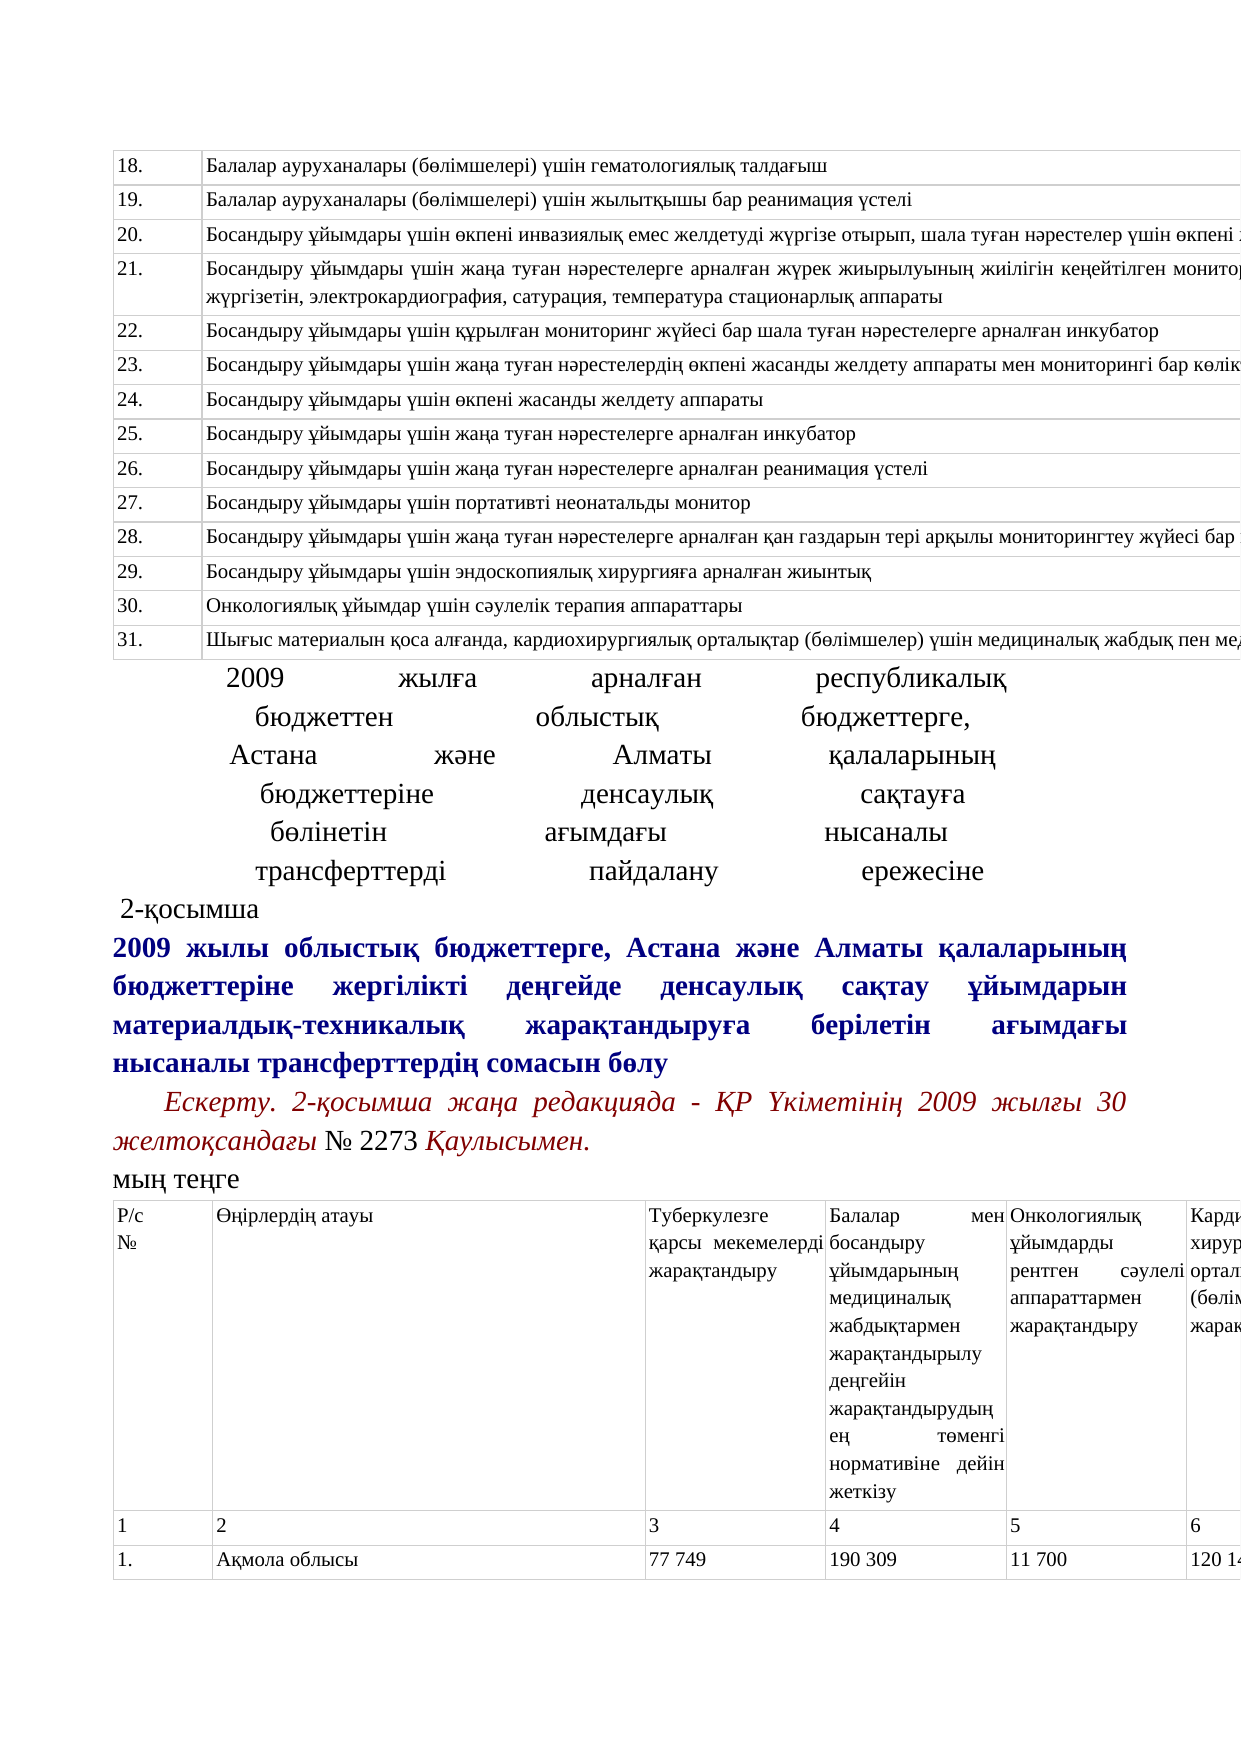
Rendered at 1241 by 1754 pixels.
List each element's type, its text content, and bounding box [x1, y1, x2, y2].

table_cell 190 309 [826, 1546, 1006, 1579]
table_cell 1. [114, 1546, 212, 1579]
table_cell 4 [826, 1511, 1006, 1544]
table_cell Шығыс материалын қоса алғанда, кардиохирургиялық орталықтар (бөлімшелер) үшін медициналық жабдық пен медициналық мақсаттағы бұйымдар [203, 626, 1240, 659]
table_cell 21. [114, 254, 201, 315]
table_cell Босандыру ұйымдары үшін жаңа туған нәрестелердің өкпені жасанды желдету аппараты мен мониторингі бар көліктік инкубатор [203, 351, 1240, 384]
table_cell 31. [114, 626, 201, 659]
table_header Өңірлердің атауы [213, 1201, 645, 1510]
text 2009 жылы облыстық бюджеттерге, Астана және Алматы қалаларының бюджеттеріне жергілікті деңгейде денсаулық сақтау ұйымдарын материалдық-техникалық жарақтандыруға берілетін ағымдағы нысаналы трансферттердің сомасын бөлу [112, 930, 1128, 1079]
table_cell 30. [114, 591, 201, 624]
table_cell 22. [114, 316, 201, 349]
table_cell Босандыру ұйымдары үшін жаңа туған нәрестелерге арналған реанимация үстелі [203, 454, 1240, 487]
table_header Онкологиялық ұйымдарды рентген сәулелі аппараттармен жарақтандыру [1007, 1201, 1186, 1510]
table_cell 20. [114, 220, 201, 253]
table_cell Балалар ауруханалары (бөлімшелері) үшін гематологиялық талдағыш [203, 151, 1240, 184]
table_cell Онкологиялық ұйымдар үшін сәулелік терапия аппараттары [203, 591, 1240, 624]
table_cell Босандыру ұйымдары үшін эндоскопиялық хирургияға арналған жиынтық [203, 557, 1240, 590]
table_cell 26. [114, 454, 201, 487]
table_cell 27. [114, 488, 201, 521]
table_cell Босандыру ұйымдары үшін жаңа туған нәрестелерге арналған қан газдарын тері арқылы мониторингтеу жүйесі бар монитор [203, 523, 1240, 556]
table_cell 29. [114, 557, 201, 590]
table_cell Босандыру ұйымдары үшін жаңа туған нәрестелерге арналған инкубатор [203, 420, 1240, 453]
text Ескерту. 2-қосымша жаңа редакцияда - ҚР Үкіметінің 2009 жылғы 30 желтоқсандағы № 2273 Қаулысымен. [112, 1084, 1128, 1156]
table_cell Босандыру ұйымдары үшін портативті неонатальды монитор [203, 488, 1240, 521]
table_cell 19. [114, 186, 201, 219]
table_cell Ақмола облысы [213, 1546, 645, 1579]
table_cell 28. [114, 523, 201, 556]
table_cell 2 [213, 1511, 645, 1544]
table_cell 18. [114, 151, 201, 184]
table_cell 25. [114, 420, 201, 453]
table_cell 5 [1007, 1511, 1186, 1544]
table_cell Балалар ауруханалары (бөлімшелері) үшін жылытқышы бар реанимация үстелі [203, 186, 1240, 219]
table_cell 6 [1187, 1511, 1240, 1544]
text 2009 жылға арналған республикалық бюджеттен облыстық бюджеттерге, Астана және Алматы қалаларының бюджеттеріне денсаулық сақтауға бөлінетін ағымдағы нысаналы трансферттерді пайдалану ережесіне 2-қосымша [112, 660, 1128, 925]
table_cell 77 749 [646, 1546, 825, 1579]
table_header Туберкулезге қарсы мекемелерді жарақтандыру [646, 1201, 825, 1510]
table_cell Босандыру ұйымдары үшін өкпені инвазиялық емес желдетуді жүргізе отырып, шала туған нәрестелер үшін өкпені жасанды желдету аппараты [203, 220, 1240, 253]
table_cell 23. [114, 351, 201, 384]
table_cell 1 [114, 1511, 212, 1544]
table_cell 24. [114, 385, 201, 418]
table_header Балалар мен босандыру ұйымдарының медициналық жабдықтармен жарақтандырылу деңгейін жарақтандырудың ең төменгі нормативіне дейін жеткізу [826, 1201, 1006, 1510]
table_cell Босандыру ұйымдары үшін құрылған мониторинг жүйесі бар шала туған нәрестелерге арналған инкубатор [203, 316, 1240, 349]
table_header Р/с № [114, 1201, 212, 1510]
table_cell 11 700 [1007, 1546, 1186, 1579]
table_header Кардио-хирургиялық орталықтарды (бөлімшелерді) жарақтандыру [1187, 1201, 1240, 1510]
table_cell Босандыру ұйымдары үшін жаңа туған нәрестелерге арналған жүрек жиырылуының жиілігін кеңейтілген мониторингпен өкпені жасанды желдету жүргізетін, электрокардиография, сатурация, температура стационарлық аппараты [203, 254, 1240, 315]
table_cell 120 140 [1187, 1546, 1240, 1579]
table_cell Босандыру ұйымдары үшін өкпені жасанды желдету аппараты [203, 385, 1240, 418]
table_cell 3 [646, 1511, 825, 1544]
text мың теңге [112, 1161, 1128, 1195]
